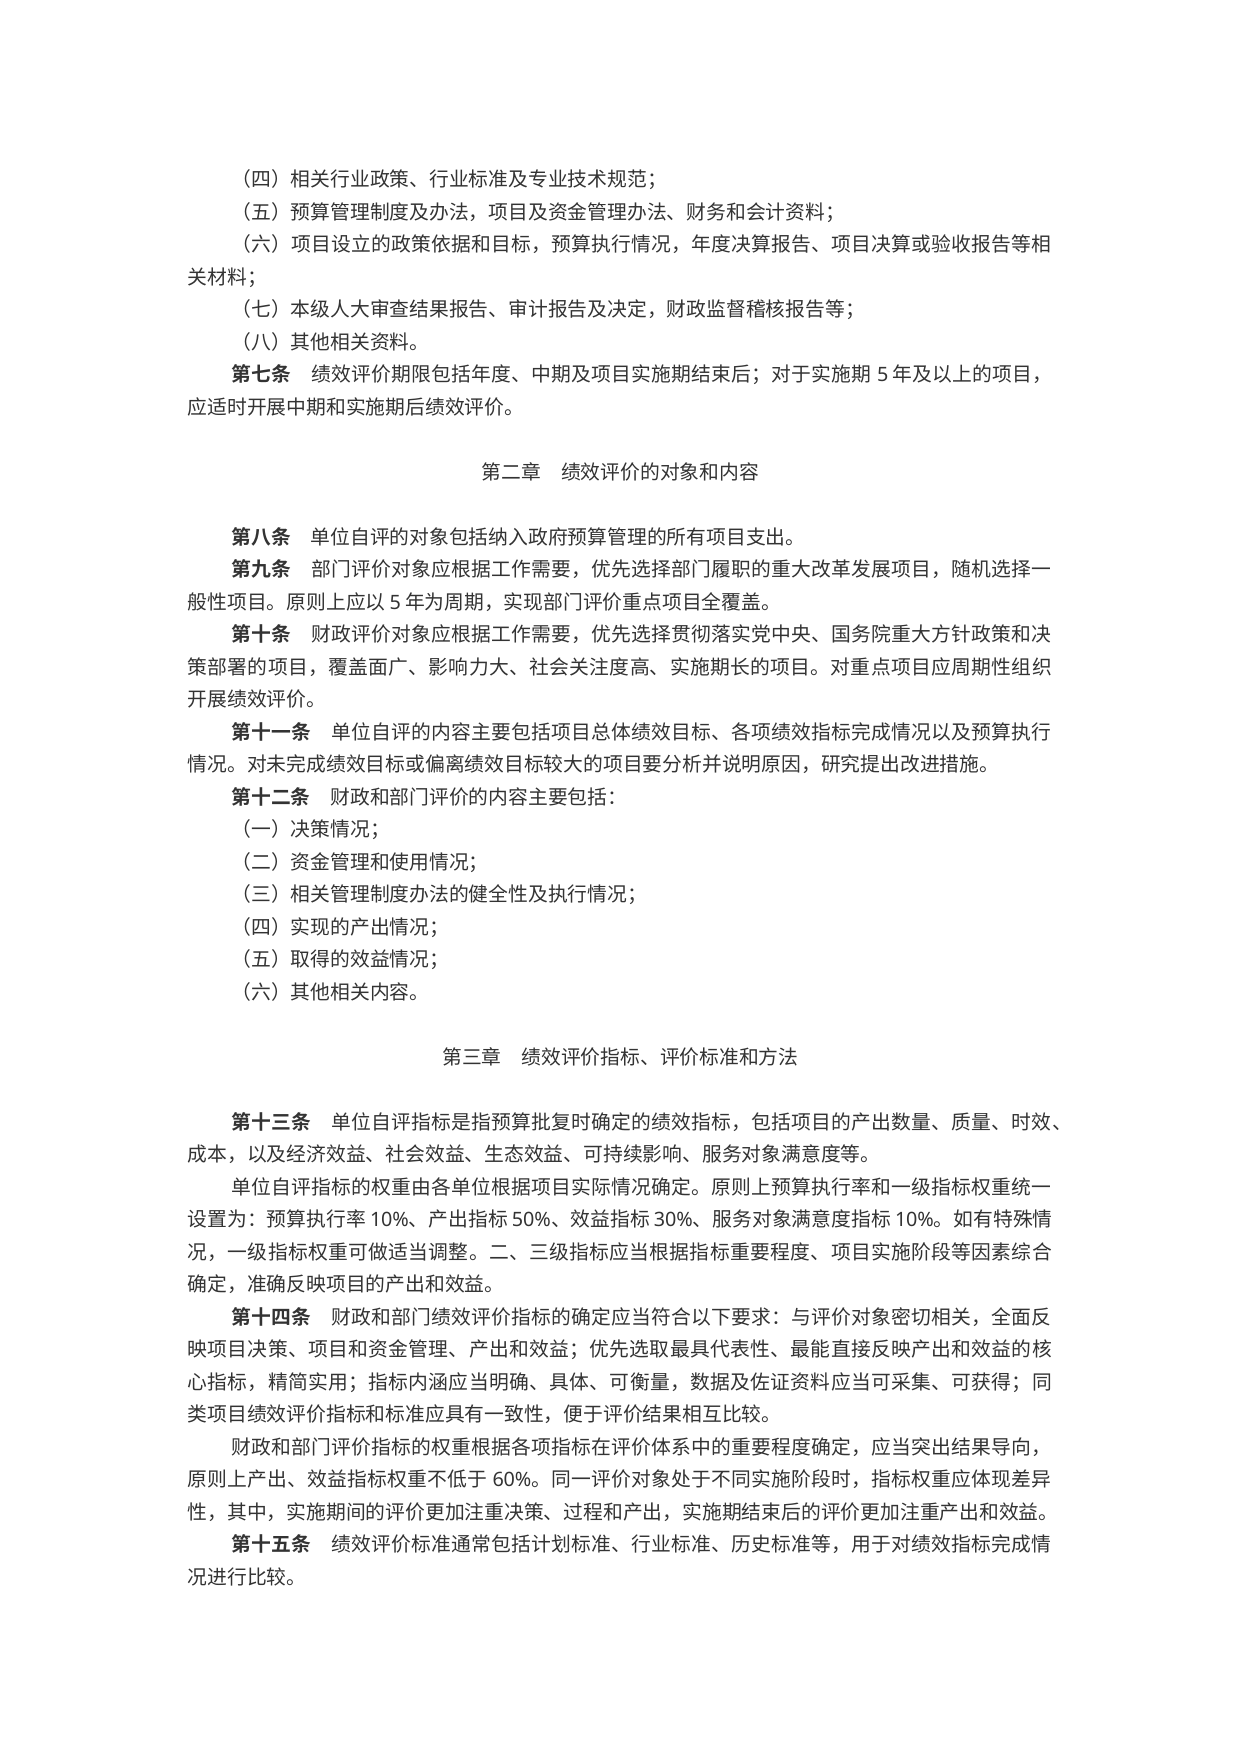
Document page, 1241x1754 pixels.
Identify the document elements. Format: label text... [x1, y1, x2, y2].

text （三）相关管理制度办法的健全性及执行情况； [187, 877, 1053, 909]
text 第七条 绩效评价期限包括年度、中期及项目实施期结束后；对于实施期5年及以上的项目，应适时开展中期和实施期后绩效评价。 [187, 357, 1053, 422]
text 第八条 单位自评的对象包括纳入政府预算管理的所有项目支出。 [187, 519, 1053, 552]
text 第三章 绩效评价指标、评价标准和方法 [187, 1039, 1053, 1072]
text （二）资金管理和使用情况； [187, 844, 1053, 877]
text 第九条 部门评价对象应根据工作需要，优先选择部门履职的重大改革发展项目，随机选择一般性项目。原则上应以5年为周期，实现部门评价重点项目全覆盖。 [187, 552, 1053, 617]
text （五）预算管理制度及办法，项目及资金管理办法、财务和会计资料； [187, 194, 1053, 227]
text 第十五条 绩效评价标准通常包括计划标准、行业标准、历史标准等，用于对绩效指标完成情况进行比较。 [187, 1527, 1053, 1592]
text 单位自评指标的权重由各单位根据项目实际情况确定。原则上预算执行率和一级指标权重统一设置为：预算执行率10%、产出指标50%、效益指标30%、服务对象满意度指标10%。如有特殊情况，一级指标权重可做适当调整。二、三级指标应当根据指标重要程度、项目实施阶段等因素综合确定，准确反映项目的产出和效益。 [187, 1169, 1053, 1299]
text （五）取得的效益情况； [187, 942, 1053, 974]
text （六）项目设立的政策依据和目标，预算执行情况，年度决算报告、项目决算或验收报告等相关材料； [187, 227, 1053, 292]
text 第十三条 单位自评指标是指预算批复时确定的绩效指标，包括项目的产出数量、质量、时效、成本，以及经济效益、社会效益、生态效益、可持续影响、服务对象满意度等。 [187, 1104, 1053, 1169]
text 第十二条 财政和部门评价的内容主要包括： [187, 779, 1053, 812]
text 第十条 财政评价对象应根据工作需要，优先选择贯彻落实党中央、国务院重大方针政策和决策部署的项目，覆盖面广、影响力大、社会关注度高、实施期长的项目。对重点项目应周期性组织开展绩效评价。 [187, 617, 1053, 714]
text （四）实现的产出情况； [187, 909, 1053, 942]
text （一）决策情况； [187, 812, 1053, 844]
text 第十四条 财政和部门绩效评价指标的确定应当符合以下要求：与评价对象密切相关，全面反映项目决策、项目和资金管理、产出和效益；优先选取最具代表性、最能直接反映产出和效益的核心指标，精简实用；指标内涵应当明确、具体、可衡量，数据及佐证资料应当可采集、可获得；同类项目绩效评价指标和标准应具有一致性，便于评价结果相互比较。 [187, 1299, 1053, 1429]
text 第十一条 单位自评的内容主要包括项目总体绩效目标、各项绩效指标完成情况以及预算执行情况。对未完成绩效目标或偏离绩效目标较大的项目要分析并说明原因，研究提出改进措施。 [187, 714, 1053, 779]
text （七）本级人大审查结果报告、审计报告及决定，财政监督稽核报告等； [187, 292, 1053, 324]
text （四）相关行业政策、行业标准及专业技术规范； [187, 162, 1053, 194]
text （六）其他相关内容。 [187, 974, 1053, 1007]
text 第二章 绩效评价的对象和内容 [187, 454, 1053, 487]
text 财政和部门评价指标的权重根据各项指标在评价体系中的重要程度确定，应当突出结果导向，原则上产出、效益指标权重不低于60%。同一评价对象处于不同实施阶段时，指标权重应体现差异性，其中，实施期间的评价更加注重决策、过程和产出，实施期结束后的评价更加注重产出和效益。 [187, 1429, 1053, 1527]
text （八）其他相关资料。 [187, 324, 1053, 357]
